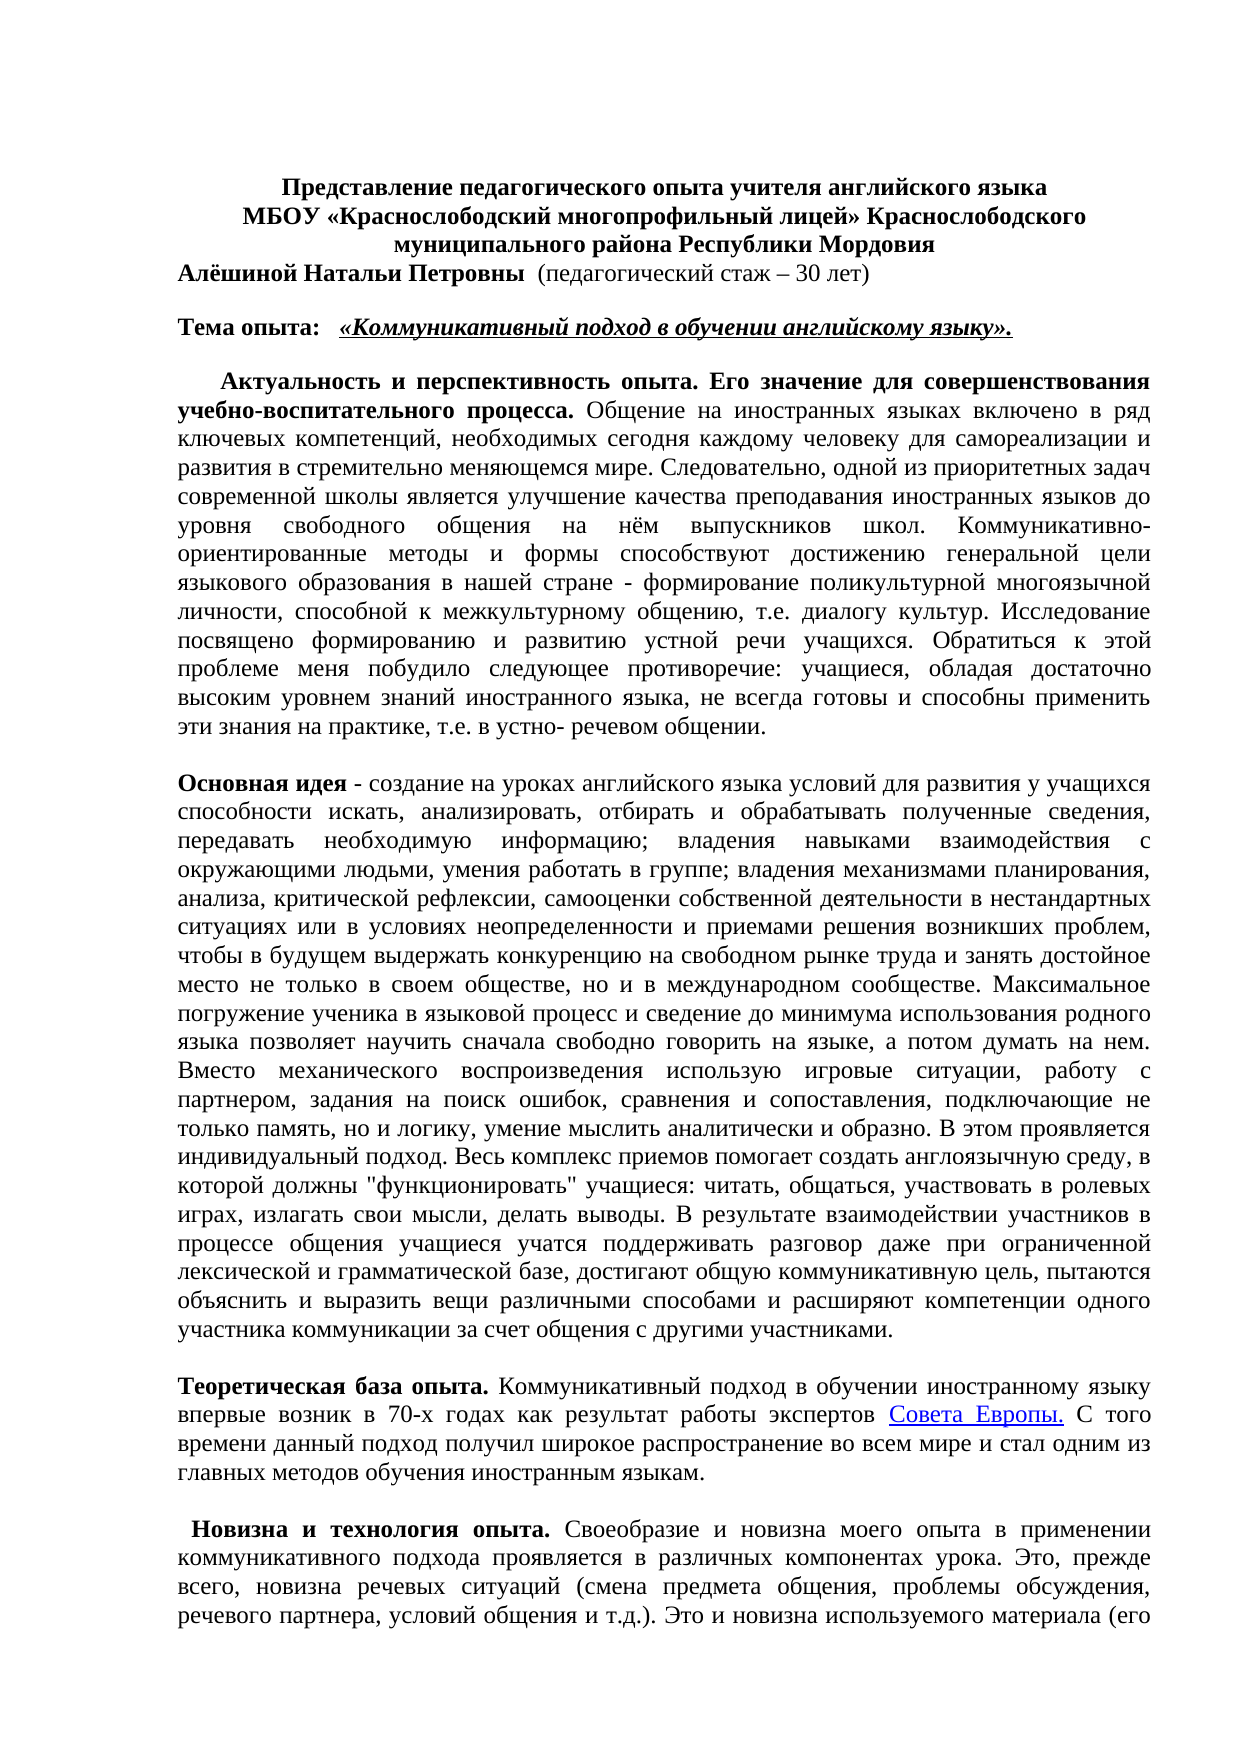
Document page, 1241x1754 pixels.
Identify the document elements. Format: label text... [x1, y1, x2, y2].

text Тема опыта: «Коммуникативный подход в обучении английскому языку». [177, 312, 1152, 341]
text МБОУ «Краснослободский многопрофильный лицей» Краснослободского муниципального района Республики Мордовия [177, 201, 1152, 258]
text Представление педагогического опыта учителя английского языка [177, 172, 1152, 201]
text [177, 1514, 1152, 1629]
text Основная идея - создание на уроках английского языка условий для развития у учащихся способности искать, анализировать, отбирать и обрабатывать полученные сведения, передавать необходимую информацию; владения навыками взаимодействия с окружающими людьми, умения работать в группе; владения механизмами планирования, анализа, критической рефлексии, самооценки собственной деятельности в нестандартных ситуациях или в условиях неопределенности и приемами решения возникших проблем, чтобы в будущем выдержать конкуренцию на свободном рынке труда и занять достойное место не только в своем обществе, но и в международном сообществе. Максимальное погружение ученика в языковой процесс и сведение до минимума использования родного языка позволяет научить сначала свободно говорить на языке, а потом думать на нем. Вместо механического воспроизведения использую игровые ситуации, работу с партнером, задания на поиск ошибок, сравнения и сопоставления, подключающие не только память, но и логику, умение мыслить аналитически и образно. В этом проявляется индивидуальный подход. Весь комплекс приемов помогает создать англоязычную среду, в которой должны "функционировать" учащиеся: читать, общаться, участвовать в ролевых играх, излагать свои мысли, делать выводы. В результате взаимодействии участников в процессе общения учащиеся учатся поддерживать разговор даже при ограниченной лексической и грамматической базе, достигают общую коммуникативную цель, пытаются объяснить и выразить вещи различными способами и расширяют компетенции одного участника коммуникации за счет общения с другими участниками. [177, 768, 1152, 1343]
text Алёшиной Натальи Петровны (педагогический стаж – 30 лет) [177, 258, 1152, 287]
text Теоретическая база опыта. Коммуникативный подход в обучении иностранному языку впервые возник в 70-х годах как результат работы экспертов Совета Европы. С того времени данный подход получил широкое распространение во всем мире и стал одним из главных методов обучения иностранным языкам. [177, 1371, 1152, 1486]
text Актуальность и перспективность опыта. Его значение для совершенствования учебно-воспитательного процесса. Общение на иностранных языках включено в ряд ключевых компетенций, необходимых сегодня каждому человеку для самореализации и развития в стремительно меняющемся мире. Следовательно, одной из приоритетных задач современной школы является улучшение качества преподавания иностранных языков до уровня свободного общения на нём выпускников школ. Коммуникативно- ориентированные методы и формы способствуют достижению генеральной цели языкового образования в нашей стране - формирование поликультурной многоязычной личности, способной к межкультурному общению, т.е. диалогу культур. Исследование посвящено формированию и развитию устной речи учащихся. Обратиться к этой проблеме меня побудило следующее противоречие: учащиеся, обладая достаточно высоким уровнем знаний иностранного языка, не всегда готовы и способны применить эти знания на практике, т.е. в устно- речевом общении. [177, 366, 1152, 740]
